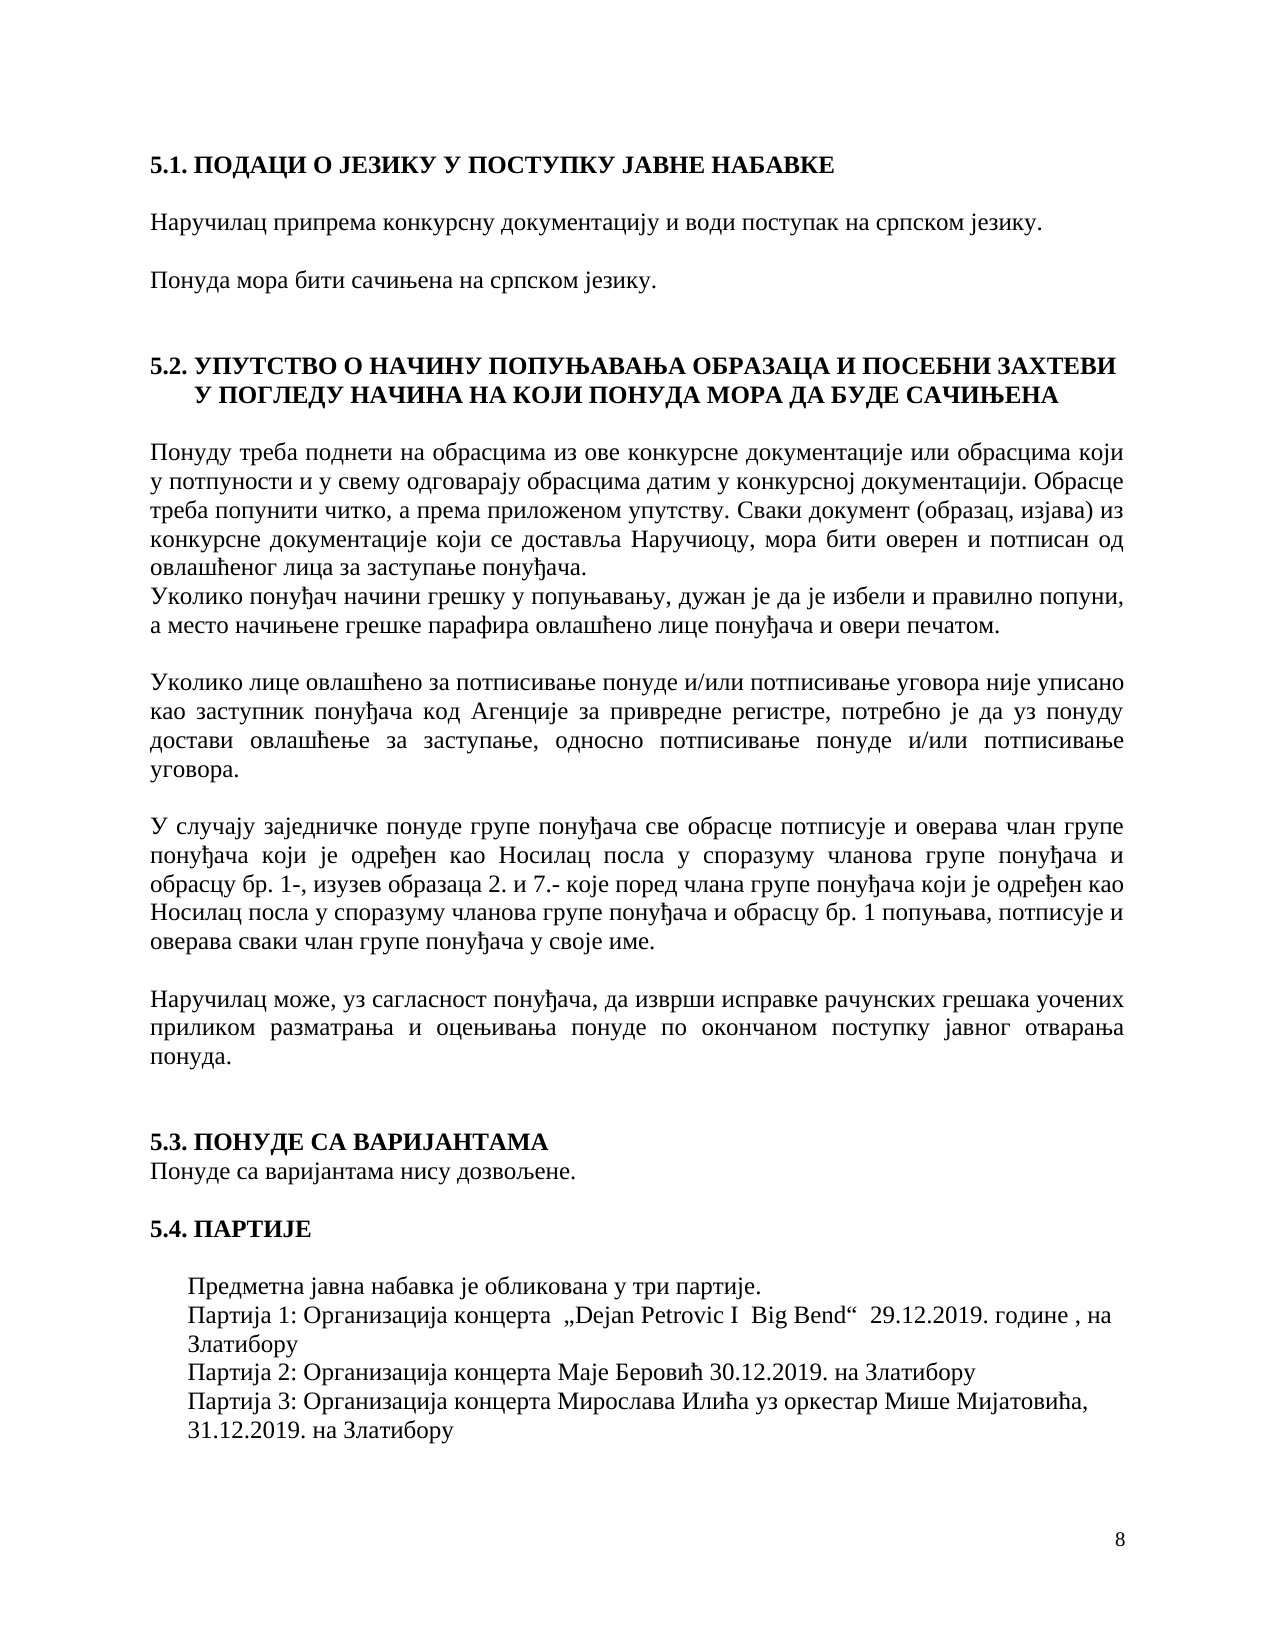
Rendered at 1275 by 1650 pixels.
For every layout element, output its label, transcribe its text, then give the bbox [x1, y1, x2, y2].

text Понуда мора бити сачињена на српском језику. [150, 265, 1125, 294]
text У случају заједничке понуде групе понуђача све обрасце потписује и оверава члан групе понуђача који је одређен као Носилац посла у споразуму чланова групе понуђача и обрасцу бр. 1-, изузев образаца 2. и 7.- које поред члана групе понуђача који је одређен као Носилац посла у споразуму чланова групе понуђача и обрасцу бр. 1 попуњава, потписује и оверава сваки члан групе понуђача у своје име. [150, 811, 1125, 955]
text Понуде са варијантама нису дозвољене. [150, 1156, 1125, 1185]
text Наручилац може, уз сагласност понуђача, да изврши исправке рачунских грешака уочених приликом разматрања и оцењивања понуде по окончаном поступку јавног отварања понуда. [150, 984, 1125, 1070]
text Партија 1: Организација концерта „Dejan Petrovic I Big Bend“ 29.12.2019. године , на Златибору [187, 1300, 1125, 1357]
text Уколико понуђач начини грешку у попуњавању, дужан је да је избели и правилно попуни, а место начињене грешке парафира овлашћено лице понуђача и овери печатом. [150, 581, 1125, 639]
text 5.2. УПУТСТВО О НАЧИНУ ПОПУЊАВАЊА ОБРАЗАЦА И ПОСЕБНИ ЗАХТЕВИ [150, 351, 1125, 380]
text 5.4. ПАРТИЈЕ [150, 1214, 1125, 1242]
text Партија 3: Организација концерта Мирослава Илића уз оркестар Мише Мијатовића, 31.12.2019. на Златибору [187, 1386, 1125, 1444]
text 5.1. ПОДАЦИ О ЈЕЗИКУ У ПОСТУПКУ ЈАВНЕ НАБАВКЕ [150, 150, 1125, 179]
text Понуду треба поднети на обрасцима из ове конкурсне документације или обрасцима који у потпуности и у свему одговарају обрасцима датим у конкурсној документацији. Обрасце треба попунити читко, а према приложеном упутству. Сваки документ (образац, изјава) из конкурсне документације који се доставља Наручиоцу, мора бити оверен и потписан од овлашћеног лица за заступање понуђача. [150, 437, 1125, 581]
text Партија 2: Организација концерта Маје Беровић 30.12.2019. на Златибору [187, 1357, 1125, 1386]
text Наручилац припрема конкурсну документацију и води поступак на српском језику. [150, 207, 1125, 236]
text Предметна јавна набавка је обликована у три партије. [187, 1271, 1125, 1300]
text У ПОГЛЕДУ НАЧИНА НА КОЈИ ПОНУДА МОРА ДА БУДЕ САЧИЊЕНА [150, 380, 1125, 409]
text Уколико лице овлашћено за потписивање понуде и/или потписивање уговора није уписано као заступник понуђача код Агенције за привредне регистре, потребно је да уз понуду достави овлашћење за заступање, односно потписивање понуде и/или потписивање уговора. [150, 667, 1125, 782]
text 5.3. ПОНУДЕ СА ВАРИЈАНТАМА [150, 1127, 1125, 1156]
